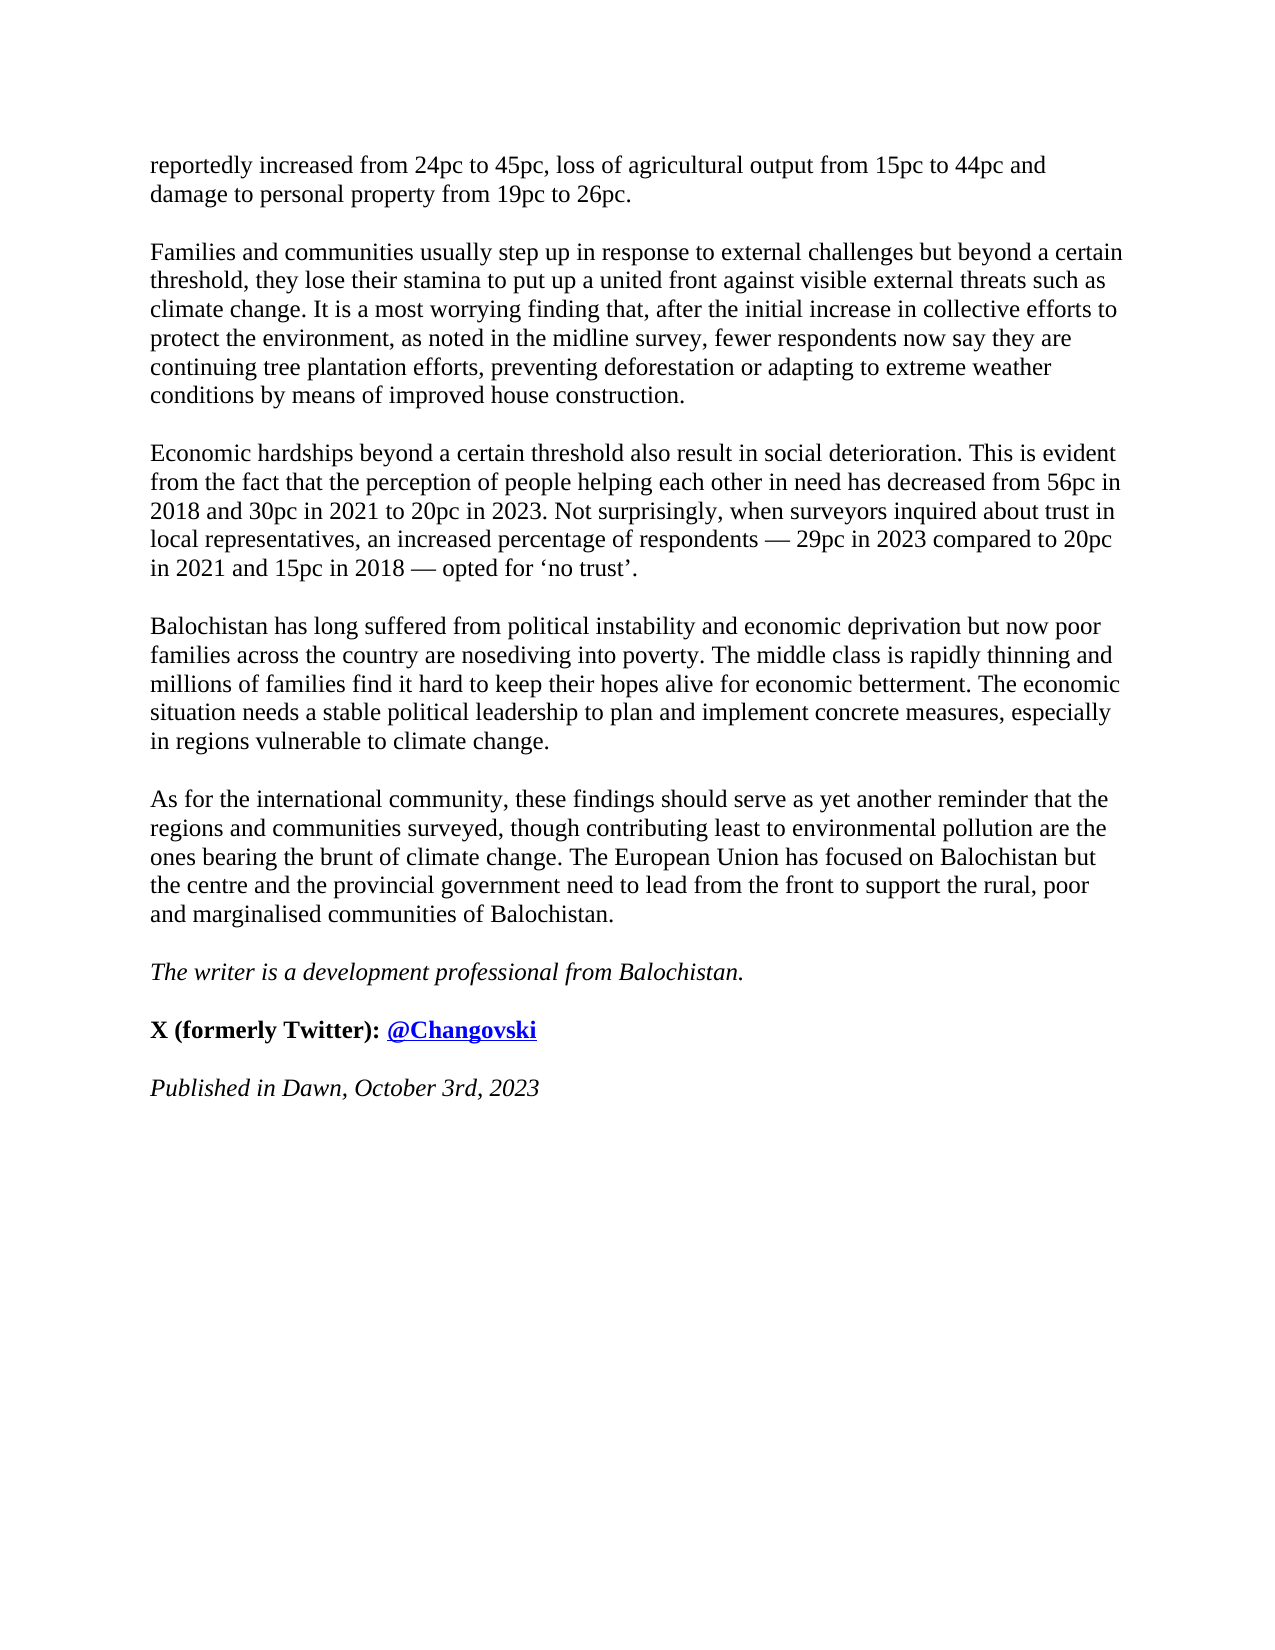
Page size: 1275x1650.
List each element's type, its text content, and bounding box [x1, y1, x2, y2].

text The writer is a development professional from Balochistan. [150, 957, 1125, 986]
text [150, 150, 1125, 207]
text Families and communities usually step up in response to external challenges but beyond a certain threshold, they lose their stamina to put up a united front against visible external threats such as climate change. It is a most worrying finding that, after the initial increase in collective efforts to protect the environment, as noted in the midline survey, fewer respondents now say they are continuing tree plantation efforts, preventing deforestation or adapting to extreme weather conditions by means of improved house construction. [150, 237, 1125, 409]
text Published in Dawn, October 3rd, 2023 [150, 1073, 1125, 1102]
text Economic hardships beyond a certain threshold also result in social deterioration. This is evident from the fact that the perception of people helping each other in need has decreased from 56pc in 2018 and 30pc in 2021 to 20pc in 2023. Not surprisingly, when surveyors inquired about trust in local representatives, an increased percentage of respondents — 29pc in 2023 compared to 20pc in 2021 and 15pc in 2018 — opted for ‘no trust’. [150, 438, 1125, 582]
text As for the international community, these findings should serve as yet another reminder that the regions and communities surveyed, though contributing least to environmental pollution are the ones bearing the brunt of climate change. The European Union has focused on Balochistan but the centre and the provincial government need to lead from the front to support the rural, poor and marginalised communities of Balochistan. [150, 784, 1125, 928]
text Balochistan has long suffered from political instability and economic deprivation but now poor families across the country are nosediving into poverty. The middle class is rapidly thinning and millions of families find it hard to keep their hopes alive for economic betterment. The economic situation needs a stable political leadership to plan and implement concrete measures, especially in regions vulnerable to climate change. [150, 611, 1125, 755]
text X (formerly Twitter): @Changovski [150, 1015, 1125, 1044]
